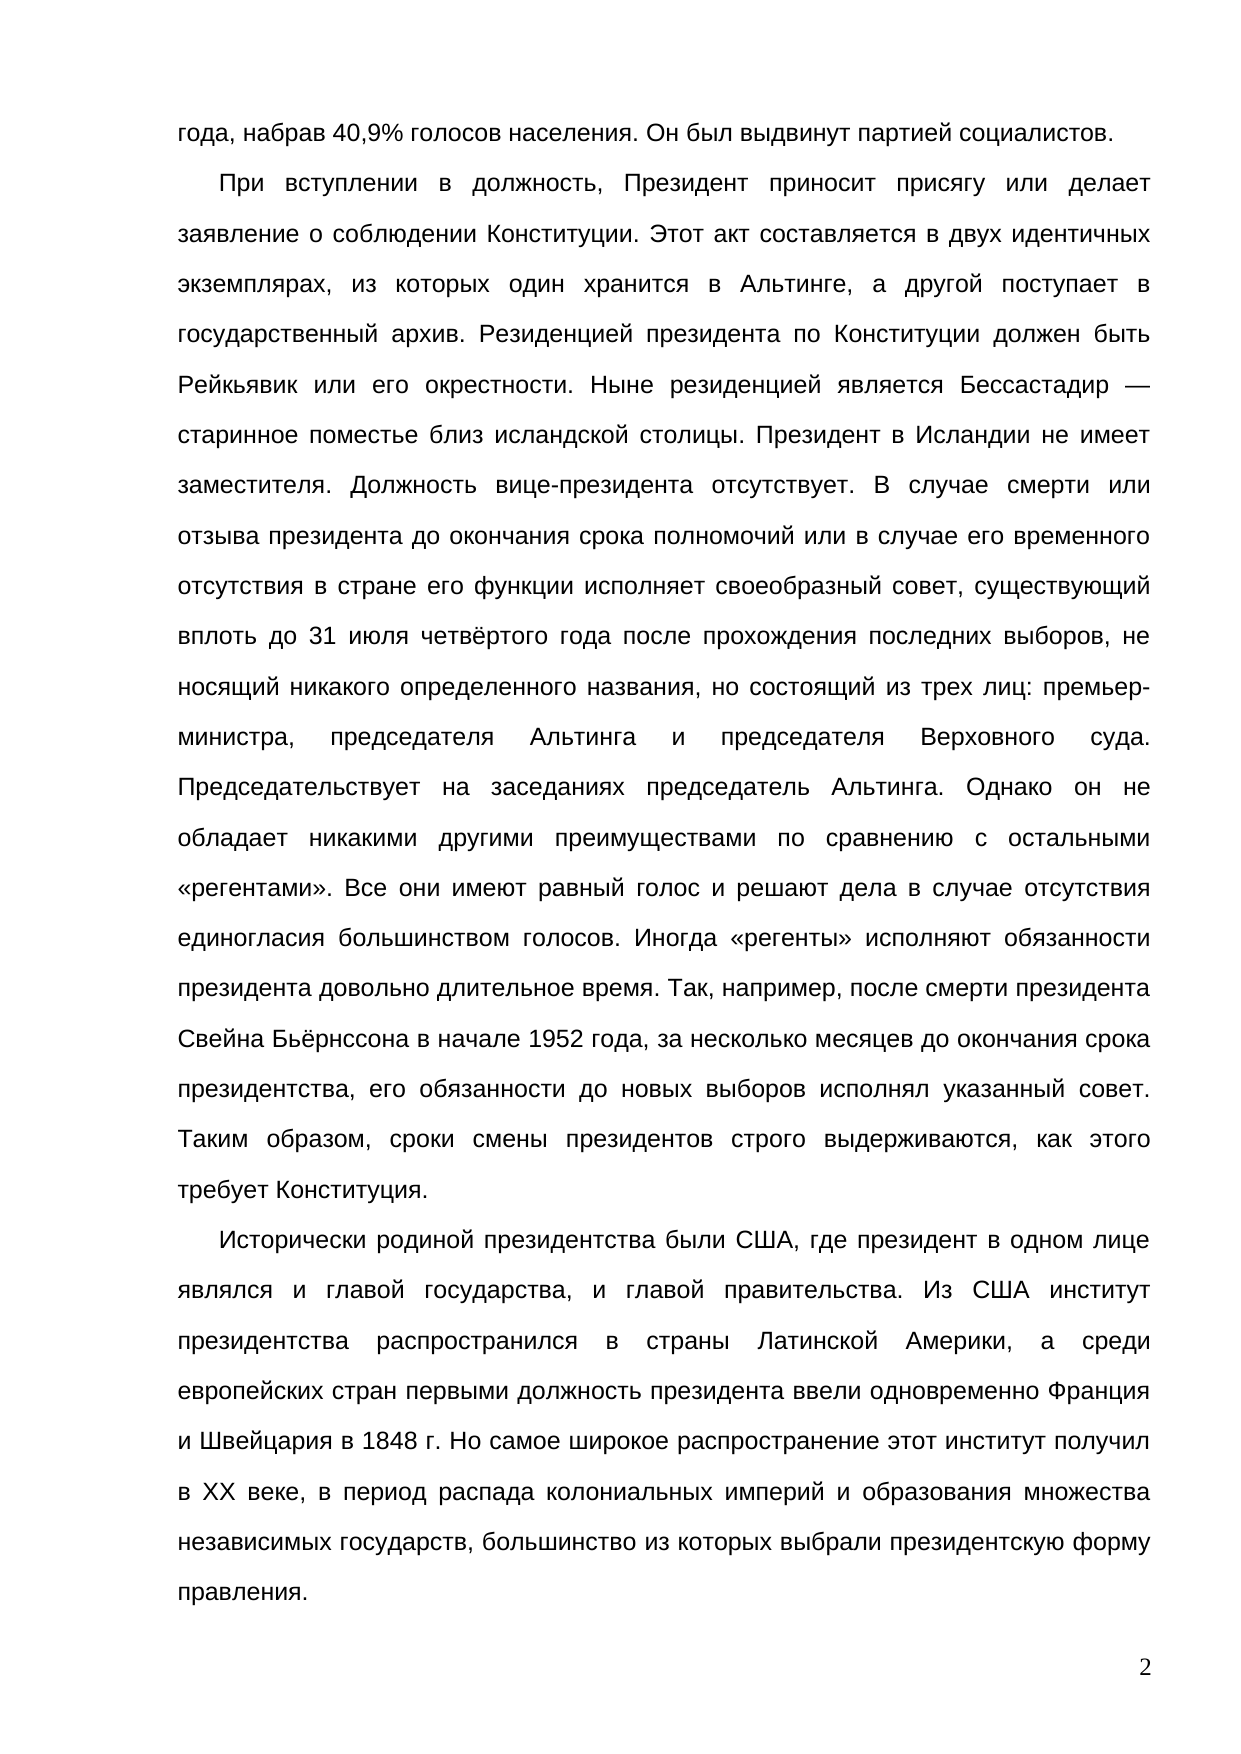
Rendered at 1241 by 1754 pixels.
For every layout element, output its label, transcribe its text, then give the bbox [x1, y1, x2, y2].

text Исторически родиной президентства были США, где президент в одном лице являлся и главой государства, и главой правительства. Из США институт президентства распространился в страны Латинской Америки, а среди европейских стран первыми должность президента ввели одновременно Франция и Швейцария в 1848 г. Но самое широкое распространение этот институт получил в ХХ веке, в период распада колониальных империй и образования множества независимых государств, большинство из которых выбрали президентскую форму правления. [177, 1225, 1152, 1606]
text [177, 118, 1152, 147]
text При вступлении в должность, Президент приносит присягу или делает заявление о соблюдении Конституции. Этот акт составляется в двух идентичных экземплярах, из которых один хранится в Альтинге, а другой поступает в государственный архив. Резиденцией президента по Конституции должен быть Рейкьявик или его окрестности. Ныне резиденцией является Бессастадир — старинное поместье близ исландской столицы. Президент в Исландии не имеет заместителя. Должность вице-президента отсутствует. В случае смерти или отзыва президента до окончания срока полномочий или в случае его временного отсутствия в стране его функции исполняет своеобразный совет, существующий вплоть до 31 июля четвёртого года после прохождения последних выборов, не носящий никакого определенного названия, но состоящий из трех лиц: премьер-министра, председателя Альтинга и председателя Верховного суда. Председательствует на заседаниях председатель Альтинга. Однако он не обладает никакими другими преимуществами по сравнению с остальными «регентами». Все они имеют равный голос и решают дела в случае отсутствия единогласия большинством голосов. Иногда «регенты» исполняют обязанности президента довольно длительное время. Так, например, после смерти президента Свейна Бьёрнссона в начале 1952 года, за несколько месяцев до окончания срока президентства, его обязанности до новых выборов исполнял указанный совет. Таким образом, сроки смены президентов строго выдерживаются, как этого требует Конституция. [177, 168, 1152, 1203]
